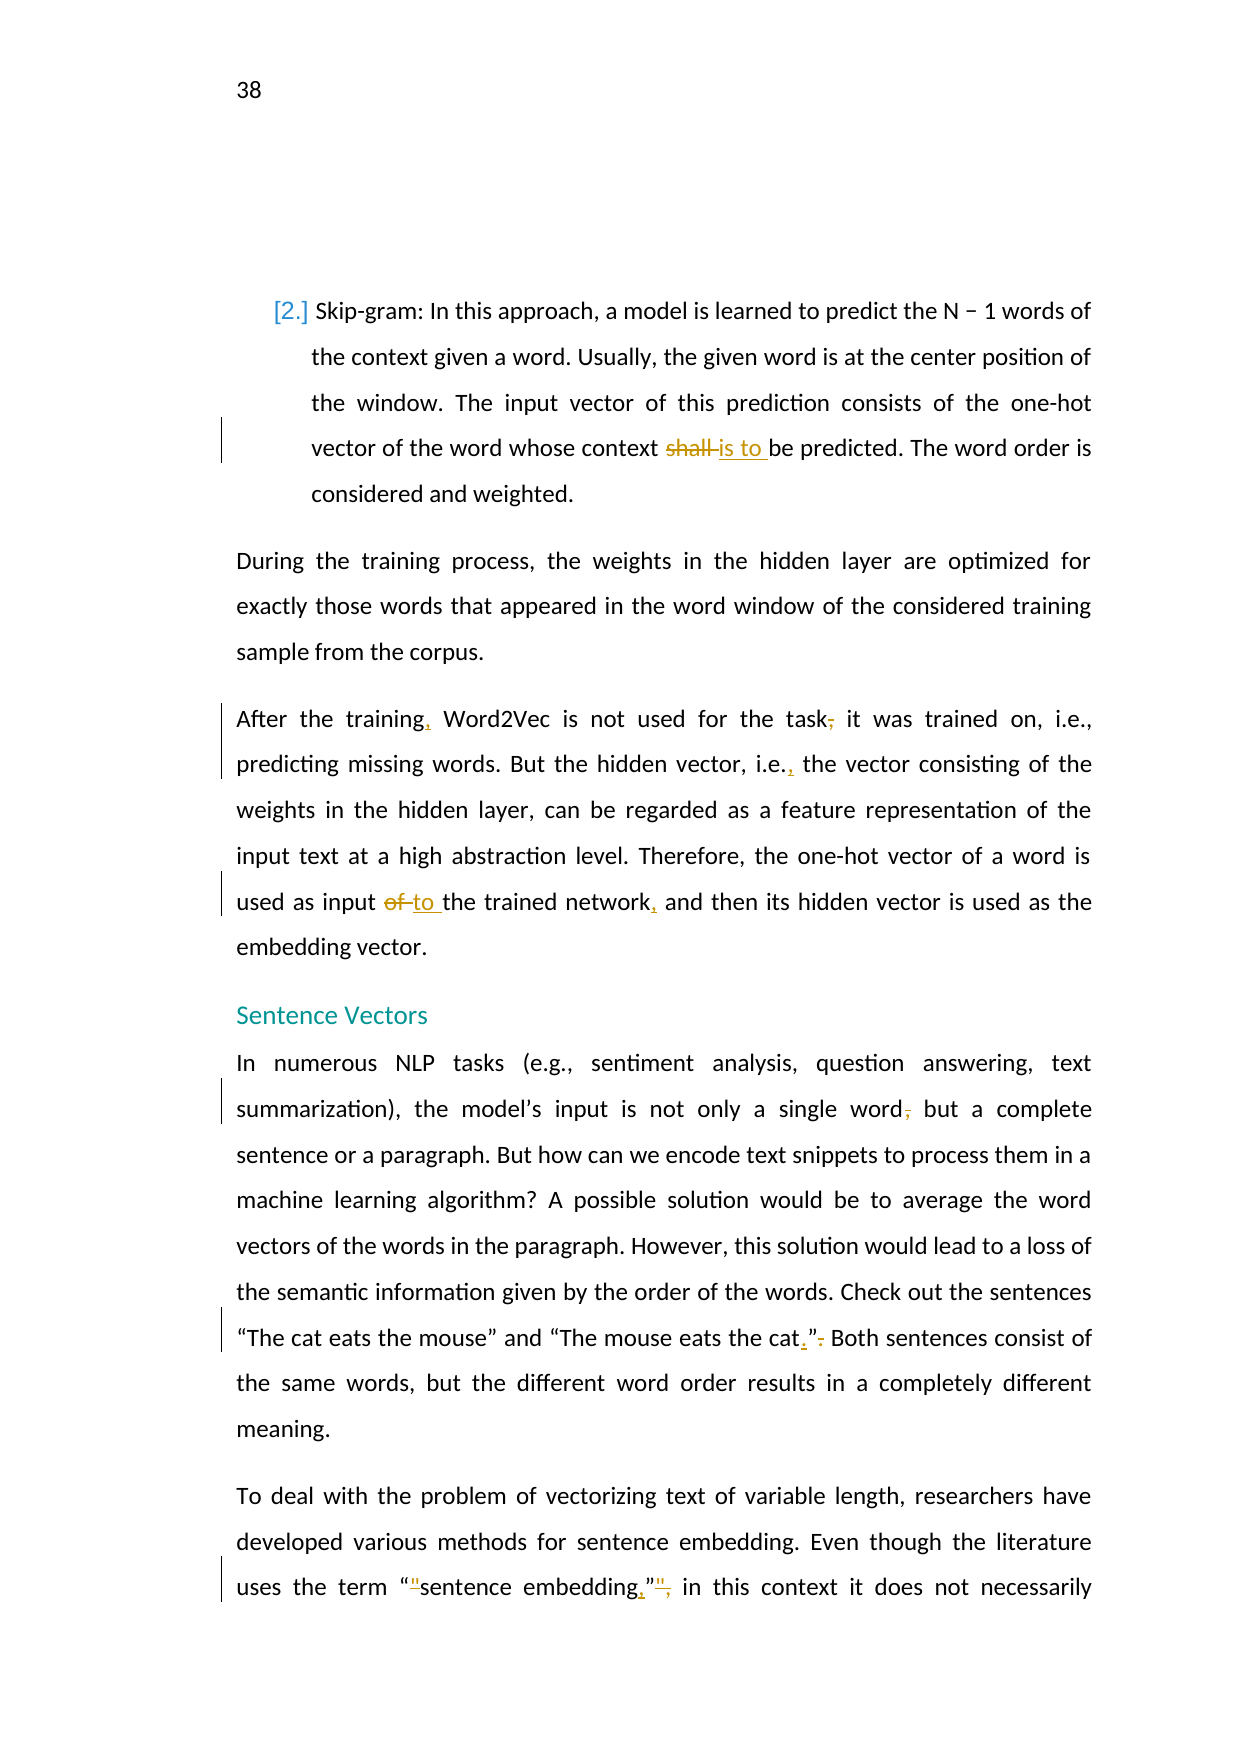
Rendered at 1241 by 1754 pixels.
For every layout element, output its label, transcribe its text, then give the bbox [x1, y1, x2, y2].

text After the training Word2Vec is not used for the task it was trained on, i.e., predicting missing words. But the hidden vector, i.e. the vector consisting of the weights in the hidden layer, can be regarded as a feature representation of the input text at a high abstraction level. Therefore, the one-hot vector of a word is used as input the trained network and then its hidden vector is used as the embedding vector. [236, 703, 1092, 962]
list Skip-gram: In this approach, a model is learned to predict the N − 1 words of the context given a word. Usually, the given word is at the center position of the window. The input vector of this prediction consists of the one-hot vector of the word whose context be predicted. The word order is considered and weighted. [274, 295, 1092, 509]
text In numerous NLP tasks (e.g., sentiment analysis, question answering, text summarization), the model’s input is not only a single word but a complete sentence or a paragraph. But how can we encode text snippets to process them in a machine learning algorithm? A possible solution would be to average the word vectors of the words in the paragraph. However, this solution would lead to a loss of the semantic information given by the order of the words. Check out the sentences “The cat eats the mouse” and “The mouse eats the cat” Both sentences consist of the same words, but the different word order results in a completely different meaning. [236, 1047, 1092, 1444]
subtitle Sentence Vectors [236, 998, 1092, 1031]
text During the training process, the weights in the hidden layer are optimized for exactly those words that appeared in the word window of the considered training sample from the corpus. [236, 545, 1092, 667]
